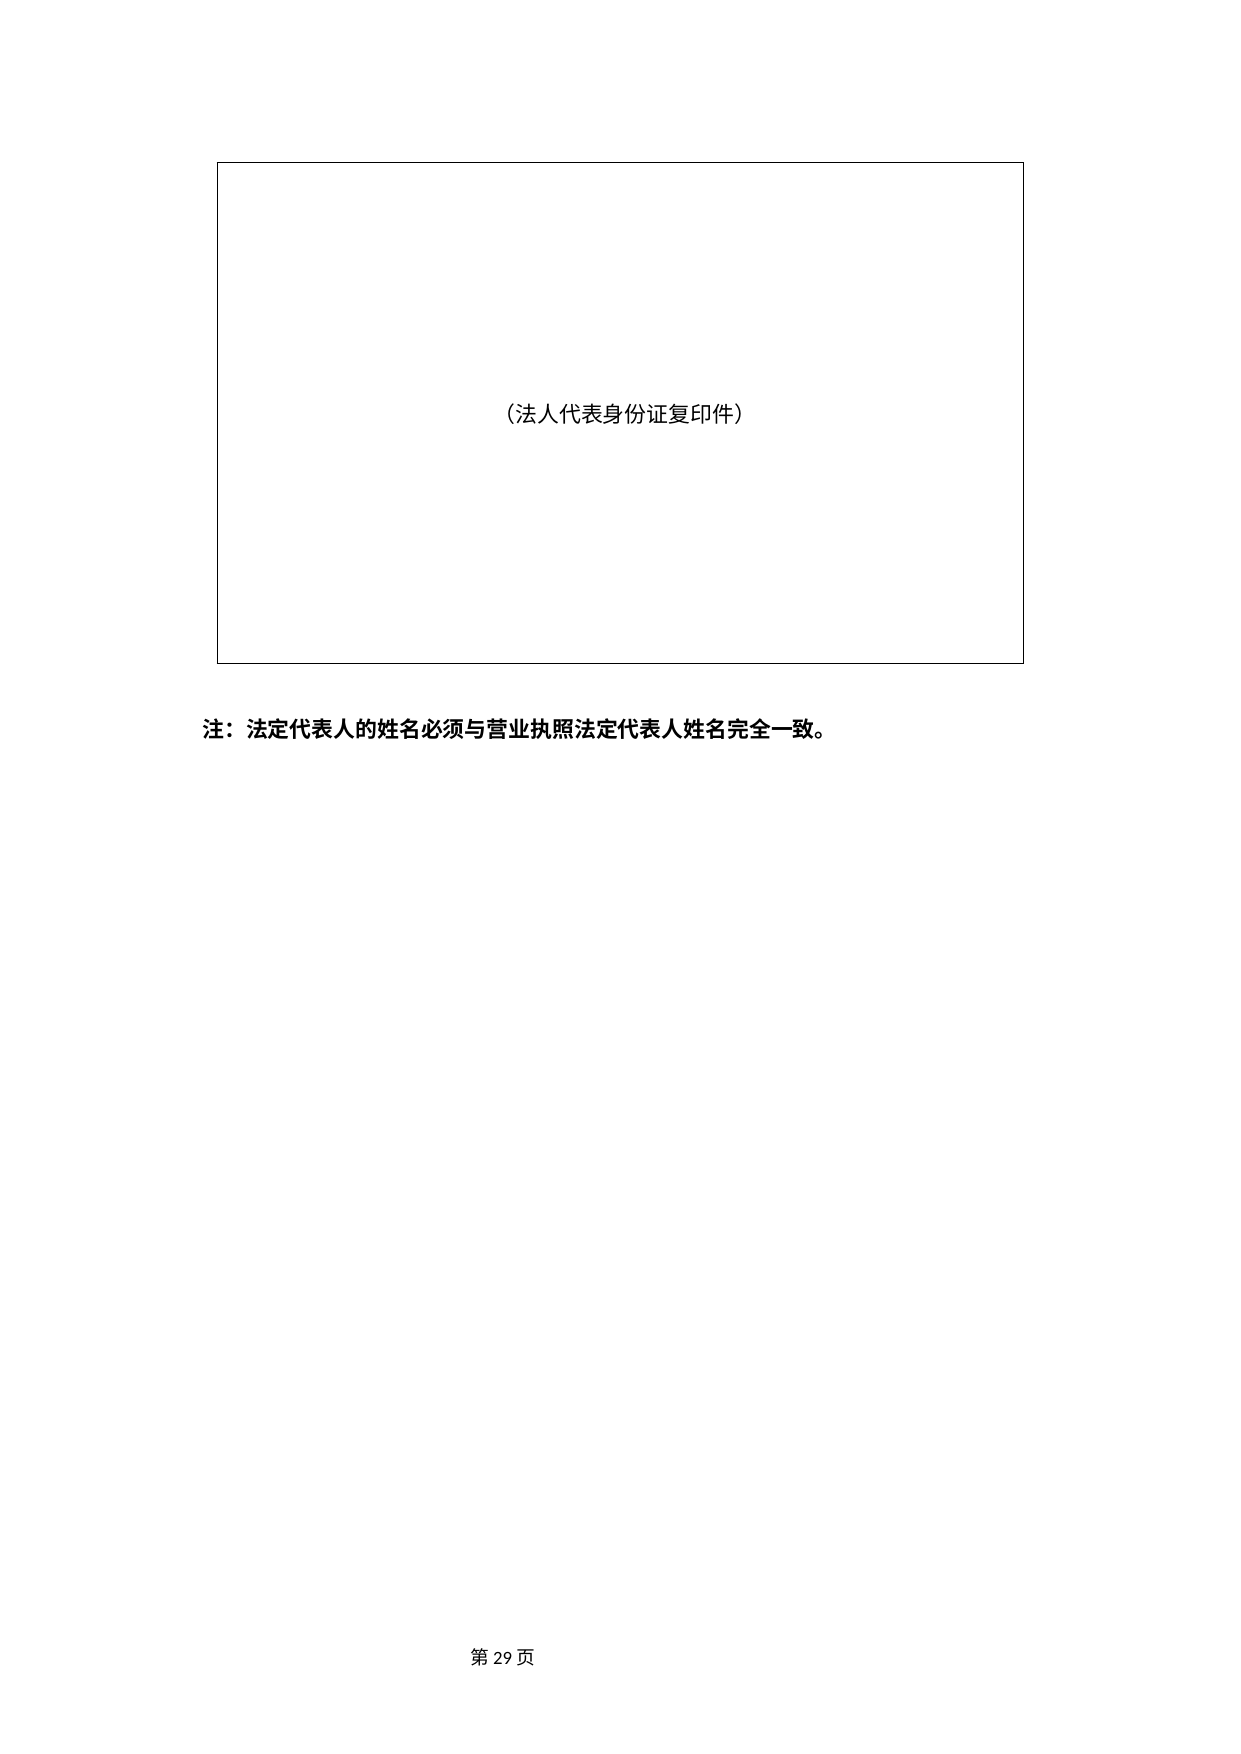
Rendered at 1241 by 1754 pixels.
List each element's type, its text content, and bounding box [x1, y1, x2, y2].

table_header （法人代表身份证复印件） [218, 163, 1023, 663]
text 注：法定代表人的姓名必须与营业执照法定代表人姓名完全一致。 [202, 711, 1053, 744]
